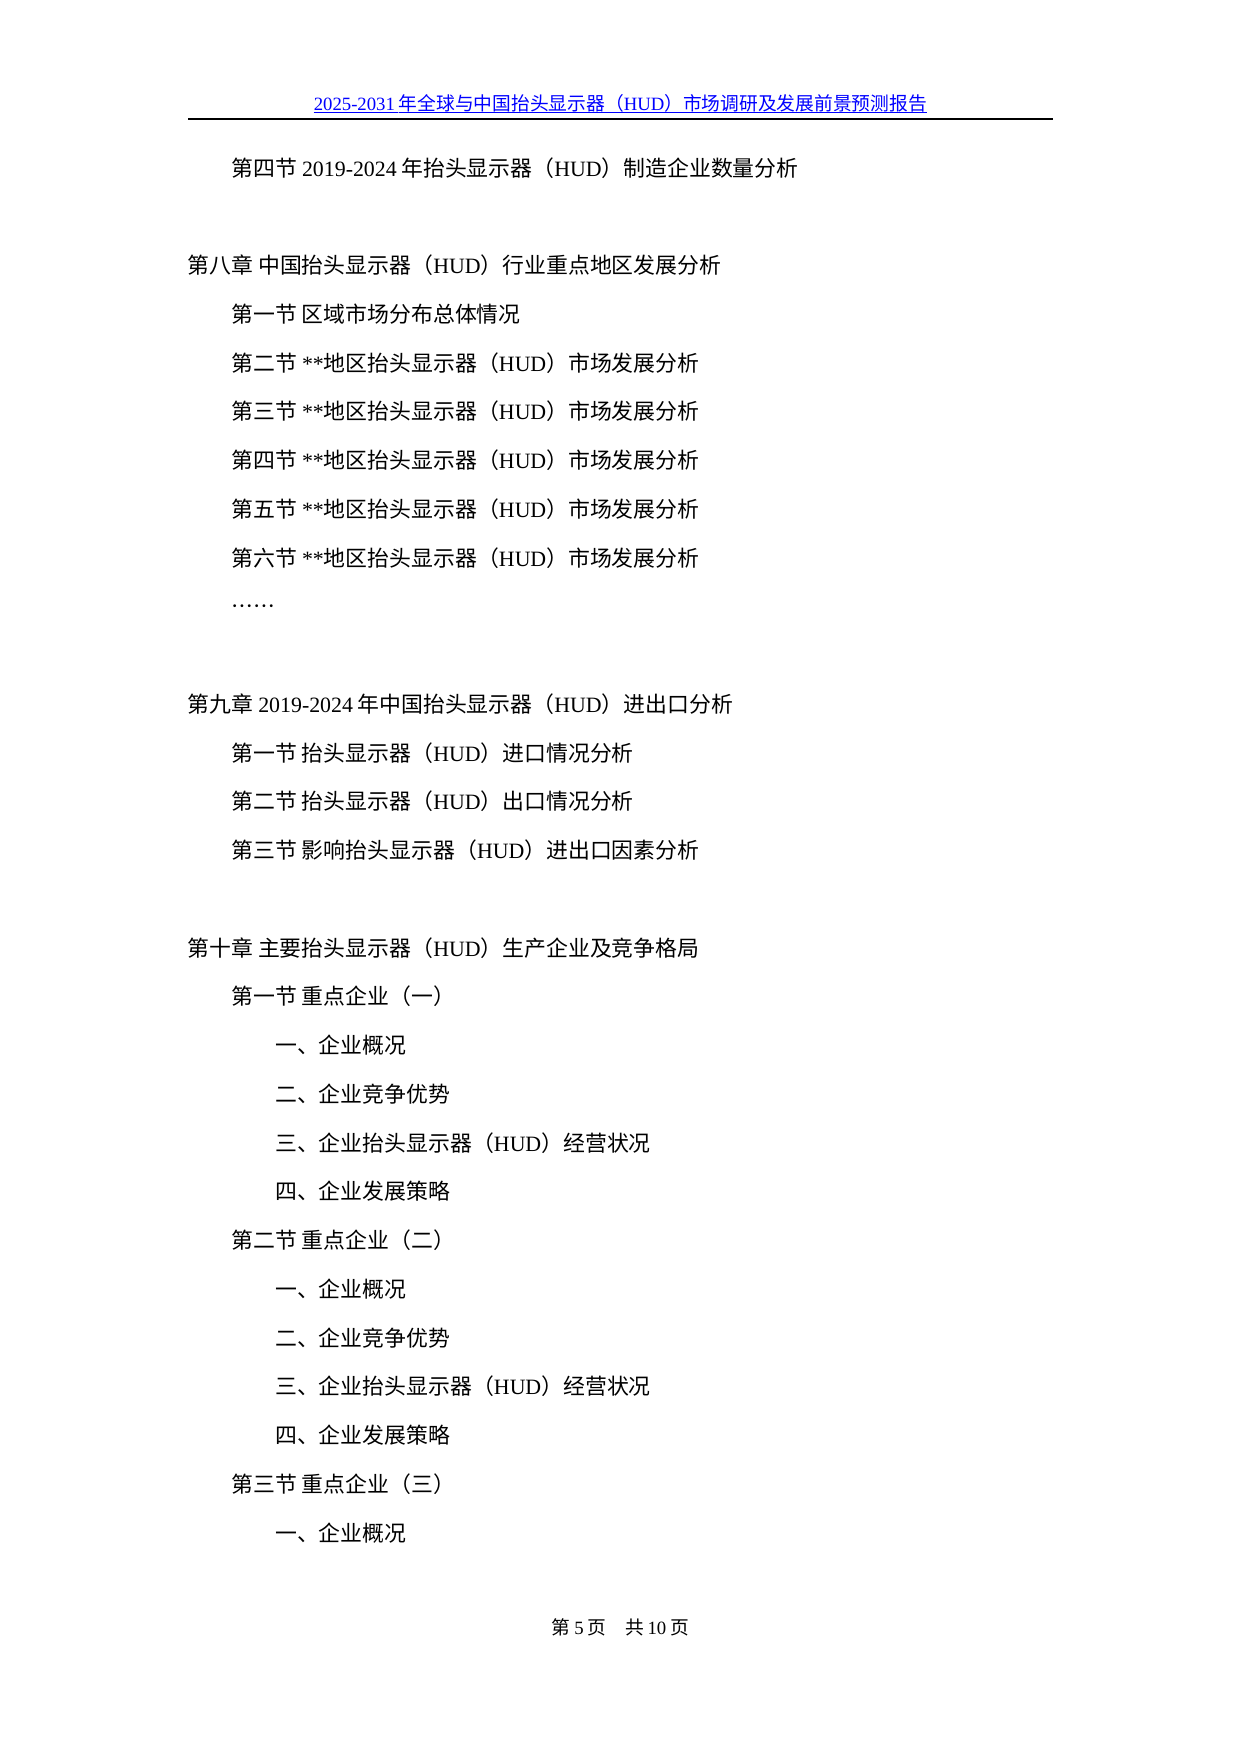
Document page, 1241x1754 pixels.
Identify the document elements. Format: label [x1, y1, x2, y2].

text [187, 150, 1053, 1548]
